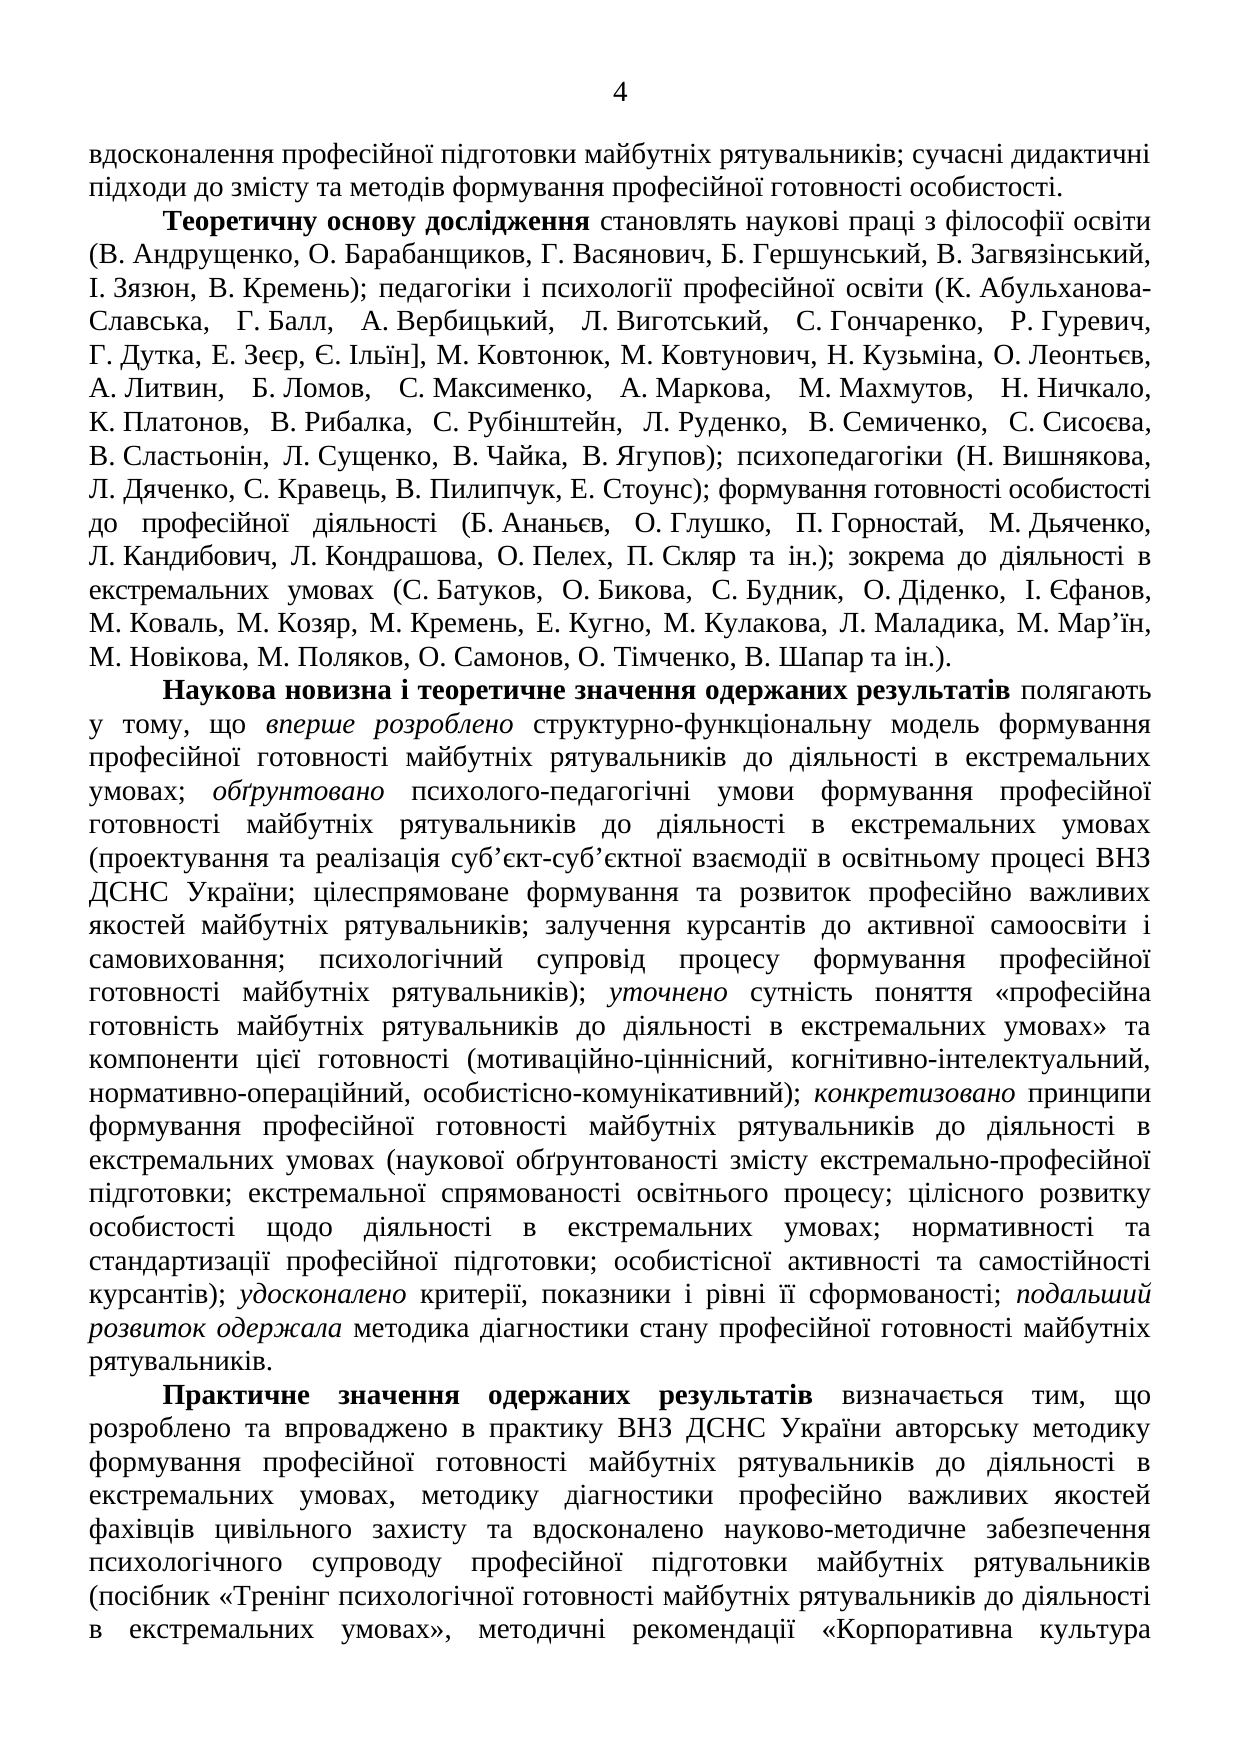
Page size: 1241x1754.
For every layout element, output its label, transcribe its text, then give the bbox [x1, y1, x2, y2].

text Наукова новизна і теоретичне значення одержаних результатів полягають у тому, що вперше розроблено структурно-функціональну модель формування професійної готовності майбутніх рятувальників до діяльності в екстремальних умовах; обґрунтовано психолого-педагогічні умови формування професійної готовності майбутніх рятувальників до діяльності в екстремальних умовах (проектування та реалізація суб’єкт-суб’єктної взаємодії в освітньому процесі ВНЗ ДСНС України; цілеспрямоване формування та розвиток професійно важливих якостей майбутніх рятувальників; залучення курсантів до активної самоосвіти і самовиховання; психологічний супровід процесу формування професійної готовності майбутніх рятувальників); уточнено сутність поняття «професійна готовність майбутніх рятувальників до діяльності в екстремальних умовах» та компоненти цієї готовності (мотиваційно-ціннісний, когнітивно-інтелектуальний, нормативно-операційний, особистісно-комунікативний); конкретизовано принципи формування професійної готовності майбутніх рятувальників до діяльності в екстремальних умовах (наукової обґрунтованості змісту екстремально-професійної підготовки; екстремальної спрямованості освітнього процесу; цілісного розвитку особистості щодо діяльності в екстремальних умовах; нормативності та стандартизації професійної підготовки; особистісної активності та самостійності курсантів); удосконалено критерії, показники і рівні її сформованості; подальший розвиток одержала методика діагностики стану професійної готовності майбутніх рятувальників. [89, 672, 1152, 1377]
text Теоретичну основу дослідження становлять наукові праці з філософії освіти (В. Андрущенко, О. Барабанщиков, Г. Васянович, Б. Гершунський, В. Загвязінський, І. Зязюн, В. Кремень); педагогіки і психології професійної освіти (К. Абульханова-Славська, Г. Балл, А. Вербицький, Л. Виготський, С. Гончаренко, Р. Гуревич, Г. Дутка, Е. Зеєр, Є. Ільїн], М. Ковтонюк, М. Ковтунович, Н. Кузьміна, О. Леонтьєв, А. Литвин, Б. Ломов, С. Максименко, А. Маркова, М. Махмутов, Н. Ничкало, К. Платонов, В. Рибалка, С. Рубінштейн, Л. Руденко, В. Семиченко, С. Сисоєва, В. Сластьонін, Л. Сущенко, В. Чайка, В. Ягупов); психопедагогіки (Н. Вишнякова, Л. Дяченко, С. Кравець, В. Пилипчук, Е. Стоунс); формування готовності особистості до професійної діяльності (Б. Ананьєв, О. Глушко, П. Горностай, М. Дьяченко, Л. Кандибович, Л. Кондрашова, О. Пелех, П. Скляр та ін.); зокрема до діяльності в екстремальних умовах (С. Батуков, О. Бикова, С. Будник, О. Діденко, І. Єфанов, М. Коваль, М. Козяр, М. Кремень, Е. Кугно, М. Кулакова, Л. Маладика, М. Мар’їн, М. Новікова, М. Поляков, О. Самонов, О. Тімченко, В. Шапар та ін.). [89, 203, 1152, 672]
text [89, 1377, 1152, 1645]
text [89, 136, 1152, 203]
